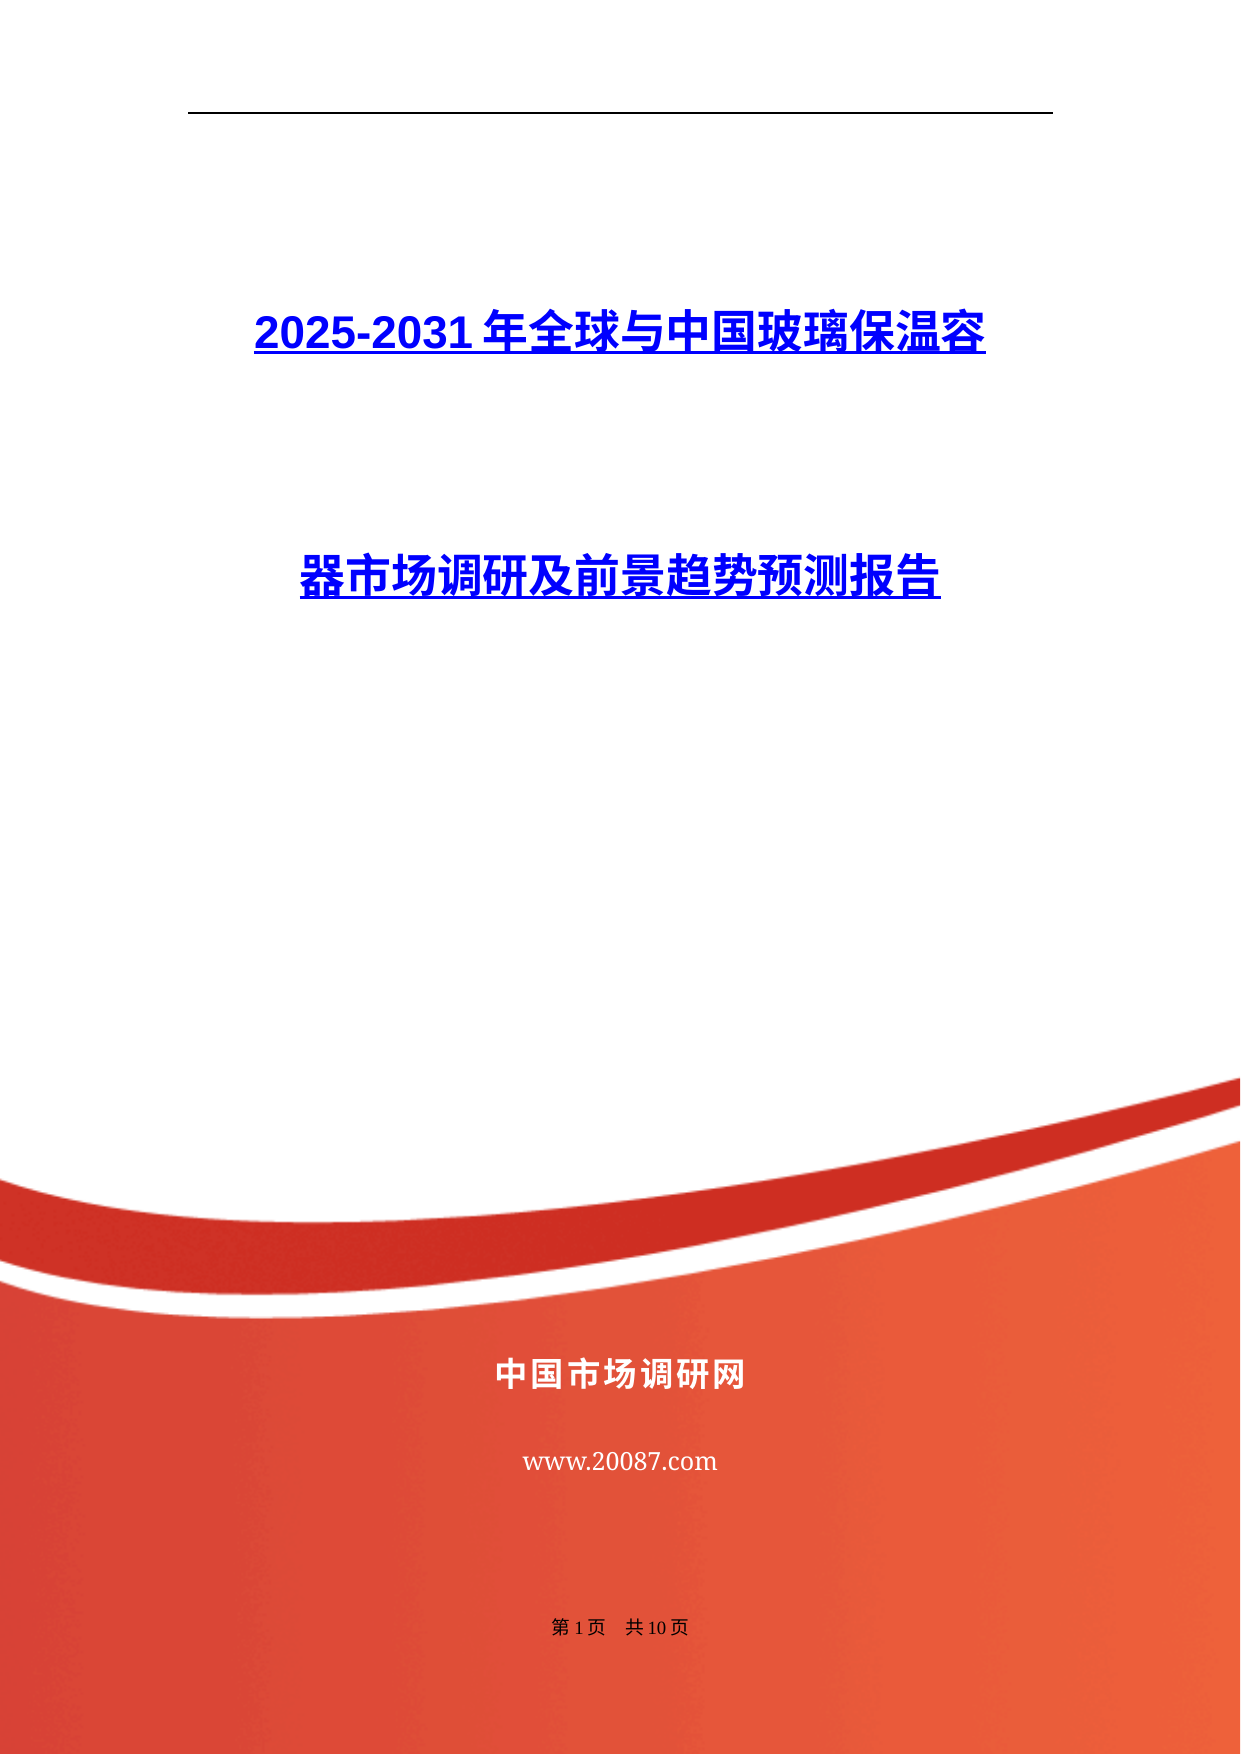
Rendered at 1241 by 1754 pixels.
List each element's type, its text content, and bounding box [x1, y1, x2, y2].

subtitle 中国市场调研网 [187, 1339, 1053, 1404]
text www.20087.com [187, 1428, 1053, 1493]
table_header 2025-2031年全球与中国玻璃保温容器市场调研及前景趋势预测报告 [188, 207, 1053, 773]
picture [0, 1006, 1241, 1754]
